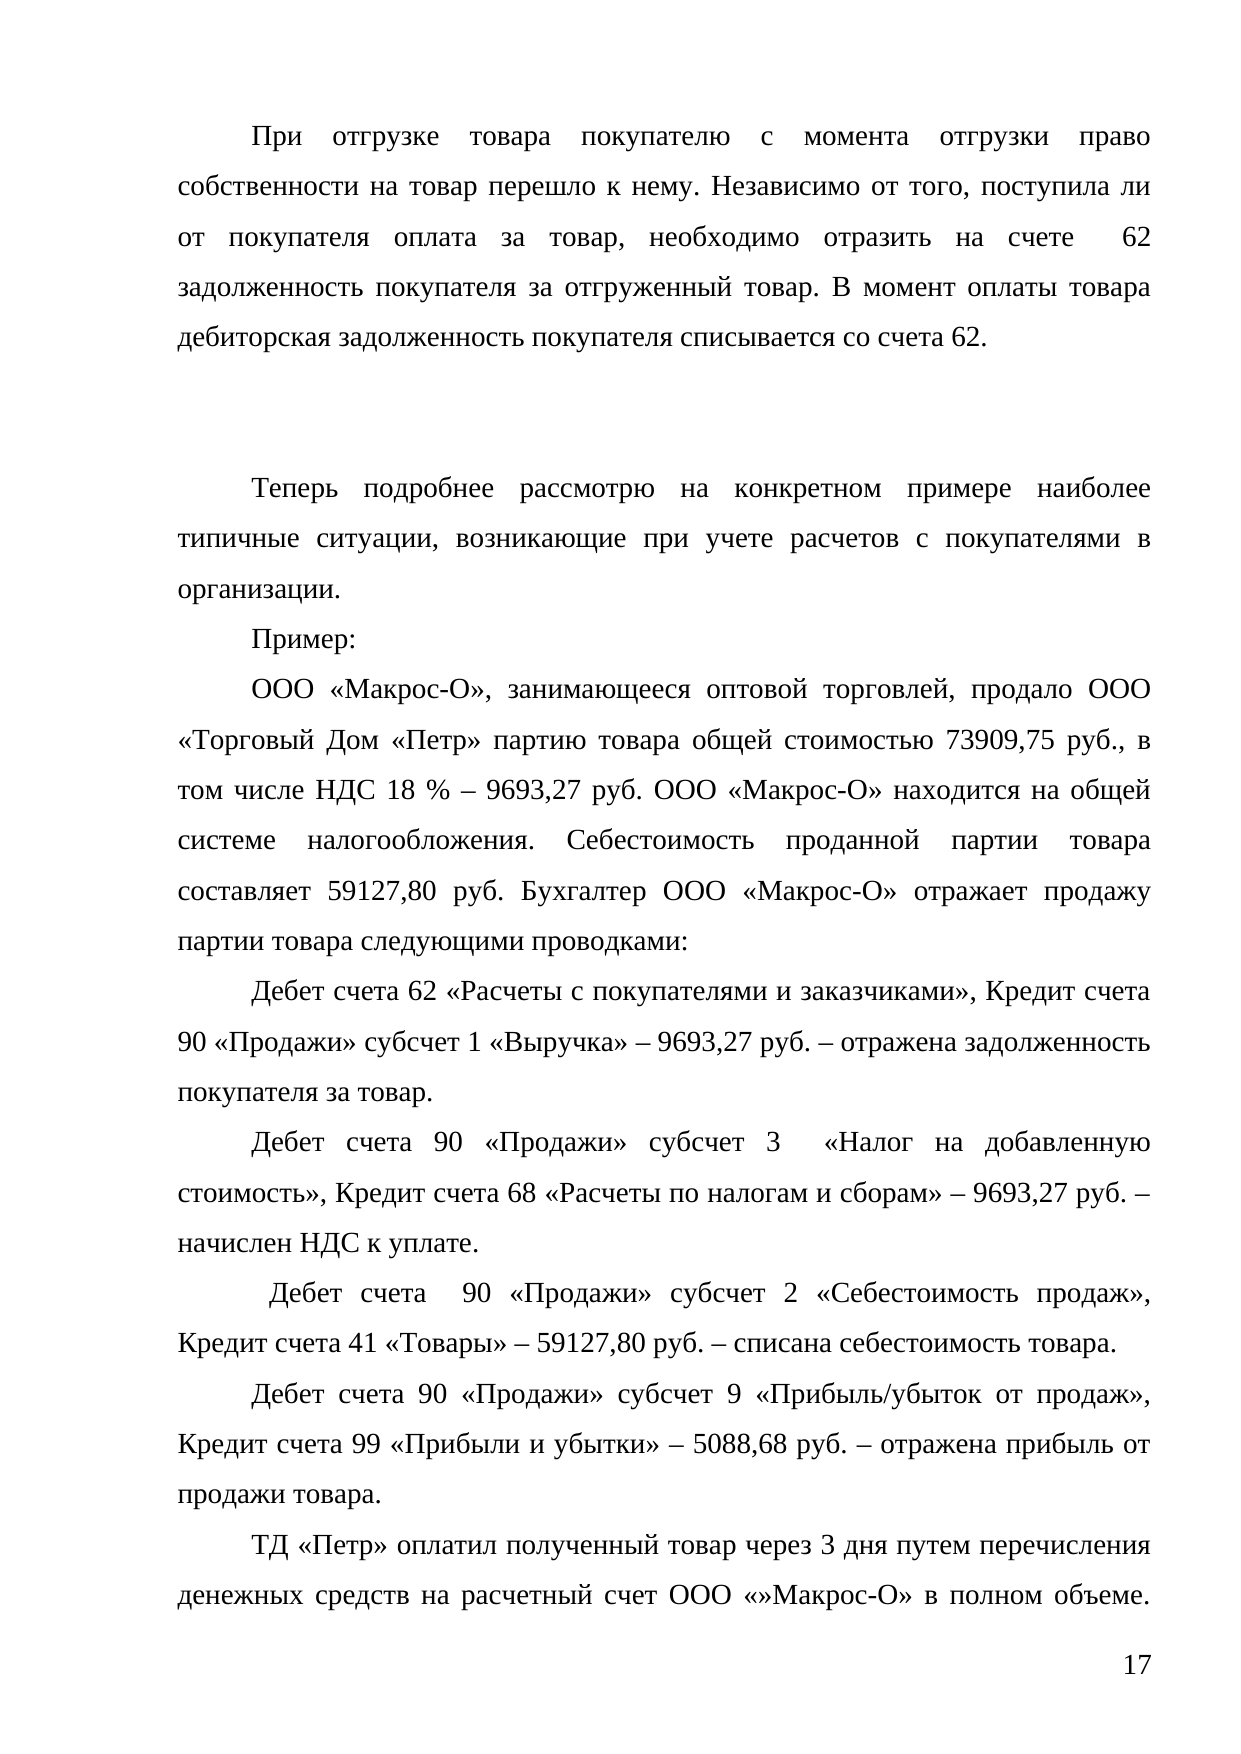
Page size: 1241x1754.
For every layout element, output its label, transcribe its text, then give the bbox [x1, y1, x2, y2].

text При отгрузке товара покупателю с момента отгрузки право собственности на товар перешло к нему. Независимо от того, поступила ли от покупателя оплата за товар, необходимо отразить на счете 62 задолженность покупателя за отгруженный товар. В момент оплаты товара дебиторская задолженность покупателя списывается со счета 62. [177, 118, 1152, 353]
text ООО «Макрос-О», занимающееся оптовой торговлей, продало ООО «Торговый Дом «Петр» партию товара общей стоимостью 73909,75 руб., в том числе НДС 18 % – 9693,27 руб. ООО «Макрос-О» находится на общей системе налогообложения. Себестоимость проданной партии товара составляет 59127,80 руб. Бухгалтер ООО «Макрос-О» отражает продажу партии товара следующими проводками: [177, 672, 1152, 957]
text Дебет счета 62 «Расчеты с покупателями и заказчиками», Кредит счета 90 «Продажи» субсчет 1 «Выручка» – 9693,27 руб. – отражена задолженность покупателя за товар. [177, 973, 1152, 1108]
text Теперь подробнее рассмотрю на конкретном примере наиболее типичные ситуации, возникающие при учете расчетов с покупателями в организации. [177, 470, 1152, 604]
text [177, 1527, 1152, 1611]
text Дебет счета 90 «Продажи» субсчет 2 «Себестоимость продаж», Кредит счета 41 «Товары» – 59127,80 руб. – списана себестоимость товара. [177, 1275, 1152, 1359]
text Пример: [177, 621, 1152, 655]
text Дебет счета 90 «Продажи» субсчет 9 «Прибыль/убыток от продаж», Кредит счета 99 «Прибыли и убытки» – 5088,68 руб. – отражена прибыль от продажи товара. [177, 1376, 1152, 1510]
text Дебет счета 90 «Продажи» субсчет 3 «Налог на добавленную стоимость», Кредит счета 68 «Расчеты по налогам и сборам» – 9693,27 руб. – начислен НДС к уплате. [177, 1124, 1152, 1258]
